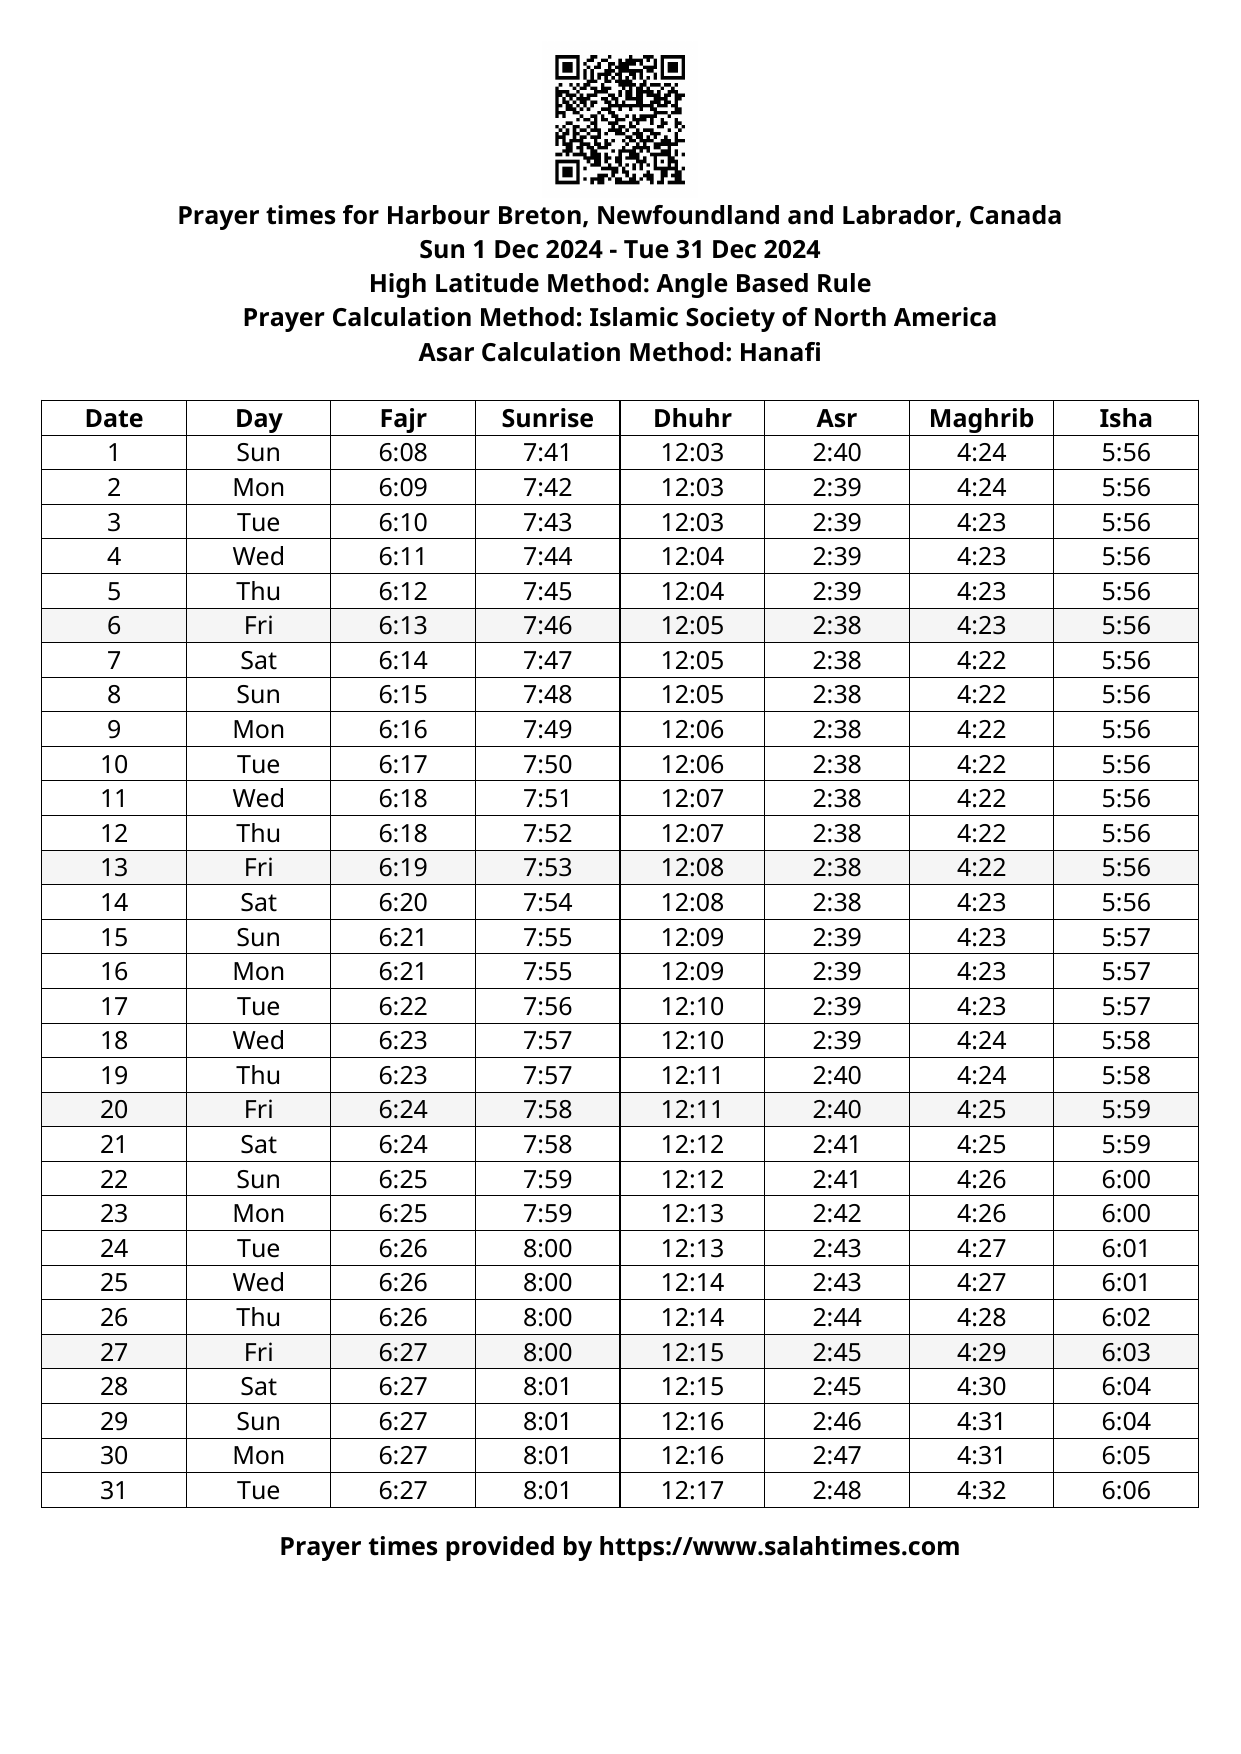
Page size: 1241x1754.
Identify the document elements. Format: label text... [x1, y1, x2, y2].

table_cell 6:23 [331, 1058, 475, 1092]
table_cell 14 [42, 885, 186, 919]
table_cell 4:24 [910, 1024, 1053, 1057]
table_header Sunrise [476, 401, 619, 434]
table_cell 4:22 [910, 816, 1053, 849]
table_header Date [42, 401, 186, 434]
table_cell Sat [187, 1369, 330, 1403]
table_cell 6:27 [331, 1335, 475, 1368]
table_cell 6:24 [331, 1127, 475, 1161]
table_cell 5:56 [1054, 816, 1198, 849]
table_cell 2:38 [765, 851, 909, 884]
table_cell Fri [187, 1335, 330, 1368]
table_cell 5:56 [1054, 747, 1198, 780]
table_cell Wed [187, 539, 330, 573]
table_header Day [187, 401, 330, 434]
table_cell Tue [187, 747, 330, 780]
table_cell Tue [187, 989, 330, 1022]
table_cell 5:57 [1054, 954, 1198, 988]
table_cell 4:22 [910, 747, 1053, 780]
table_cell 29 [42, 1404, 186, 1437]
table_cell 6 [42, 609, 186, 642]
table_cell Sun [187, 1162, 330, 1195]
table_cell 8:01 [476, 1369, 619, 1403]
table_cell 2:45 [765, 1369, 909, 1403]
table_cell 4:23 [910, 989, 1053, 1022]
table_cell 12:10 [621, 989, 764, 1022]
text Sun 1 Dec 2024 - Tue 31 Dec 2024 [42, 232, 1198, 266]
table_cell 2:38 [765, 885, 909, 919]
table_cell 4:25 [910, 1127, 1053, 1161]
table_cell Tue [187, 1473, 330, 1507]
table_cell 5:56 [1054, 505, 1198, 538]
table_cell 6:17 [331, 747, 475, 780]
table_cell 7:50 [476, 747, 619, 780]
table_cell 2:39 [765, 954, 909, 988]
table_cell 12:05 [621, 678, 764, 711]
table_cell 2:41 [765, 1127, 909, 1161]
table_cell 6:12 [331, 574, 475, 607]
table_cell 4:26 [910, 1196, 1053, 1230]
text Asar Calculation Method: Hanafi [42, 334, 1198, 368]
table_cell 2:39 [765, 470, 909, 504]
table_cell 7:41 [476, 436, 619, 469]
table_cell 7:57 [476, 1024, 619, 1057]
table_cell 6:21 [331, 920, 475, 953]
table_header Asr [765, 401, 909, 434]
table_cell 7:59 [476, 1162, 619, 1195]
table_cell 7:53 [476, 851, 619, 884]
table_cell 5:56 [1054, 609, 1198, 642]
table_cell 4:27 [910, 1266, 1053, 1299]
table_cell 30 [42, 1439, 186, 1472]
table_cell Sun [187, 920, 330, 953]
table_cell 5 [42, 574, 186, 607]
table_cell 3 [42, 505, 186, 538]
table_cell 8 [42, 678, 186, 711]
table_cell 6:22 [331, 989, 475, 1022]
table_cell Wed [187, 1266, 330, 1299]
table_cell 4:26 [910, 1162, 1053, 1195]
table_cell 8:01 [476, 1439, 619, 1472]
table_cell 28 [42, 1369, 186, 1403]
table_cell 8:00 [476, 1300, 619, 1334]
table_cell 7:44 [476, 539, 619, 573]
table_cell 5:56 [1054, 781, 1198, 815]
table_cell 5:56 [1054, 539, 1198, 573]
table_cell 7:59 [476, 1196, 619, 1230]
table_cell Sun [187, 678, 330, 711]
table_cell 18 [42, 1024, 186, 1057]
table_cell 6:04 [1054, 1369, 1198, 1403]
table_cell 12:15 [621, 1369, 764, 1403]
table_cell 2:43 [765, 1231, 909, 1264]
table_cell Sun [187, 436, 330, 469]
table_cell Wed [187, 1024, 330, 1057]
table_cell 12:11 [621, 1093, 764, 1126]
table_header Maghrib [910, 401, 1053, 434]
table_cell 5:56 [1054, 470, 1198, 504]
table_cell 6:15 [331, 678, 475, 711]
table_cell 12:17 [621, 1473, 764, 1507]
table_header Dhuhr [621, 401, 764, 434]
table_cell 4:23 [910, 539, 1053, 573]
text High Latitude Method: Angle Based Rule [42, 266, 1198, 300]
table_cell 12:13 [621, 1231, 764, 1264]
table_cell 4:22 [910, 712, 1053, 746]
table_cell 2:38 [765, 643, 909, 677]
table_cell 12:12 [621, 1127, 764, 1161]
table_cell 6:16 [331, 712, 475, 746]
table_cell 6:27 [331, 1473, 475, 1507]
table_cell 6:01 [1054, 1266, 1198, 1299]
table_cell 7:58 [476, 1093, 619, 1126]
table_cell 6:00 [1054, 1162, 1198, 1195]
table_cell 4:22 [910, 678, 1053, 711]
table_cell 4:31 [910, 1404, 1053, 1437]
table_cell 6:25 [331, 1196, 475, 1230]
table_cell 12:08 [621, 851, 764, 884]
table_cell 7:52 [476, 816, 619, 849]
table_cell 7:55 [476, 954, 619, 988]
table_cell 2:38 [765, 712, 909, 746]
table_cell 12:05 [621, 643, 764, 677]
table_cell 8:01 [476, 1473, 619, 1507]
table_cell 7:54 [476, 885, 619, 919]
table_cell 2:41 [765, 1162, 909, 1195]
table_cell Mon [187, 1439, 330, 1472]
table_cell 4:27 [910, 1231, 1053, 1264]
table_cell 5:59 [1054, 1127, 1198, 1161]
table_cell 4:24 [910, 1058, 1053, 1092]
table_cell 6:14 [331, 643, 475, 677]
table_cell 6:18 [331, 781, 475, 815]
table_cell 6:23 [331, 1024, 475, 1057]
table_cell 2 [42, 470, 186, 504]
table_cell 8:01 [476, 1404, 619, 1437]
table_cell Mon [187, 1196, 330, 1230]
table_cell 6:09 [331, 470, 475, 504]
table_cell 12:09 [621, 920, 764, 953]
table_cell Mon [187, 470, 330, 504]
table_cell 7:46 [476, 609, 619, 642]
table_cell 12:12 [621, 1162, 764, 1195]
table_cell 12:10 [621, 1024, 764, 1057]
table_cell 6:04 [1054, 1404, 1198, 1437]
table_cell 6:11 [331, 539, 475, 573]
table_cell 8:00 [476, 1335, 619, 1368]
table_cell 13 [42, 851, 186, 884]
table_cell 4:22 [910, 781, 1053, 815]
table_cell 2:47 [765, 1439, 909, 1472]
table_cell 5:58 [1054, 1024, 1198, 1057]
table_cell 4:28 [910, 1300, 1053, 1334]
table_cell 4:23 [910, 505, 1053, 538]
table_cell 2:40 [765, 1058, 909, 1092]
table_cell Sat [187, 643, 330, 677]
table_cell 5:56 [1054, 678, 1198, 711]
text Prayer times provided by https://www.salahtimes.com [42, 1528, 1198, 1563]
table_cell 6:26 [331, 1231, 475, 1264]
table_cell 12:07 [621, 781, 764, 815]
table_cell Thu [187, 1300, 330, 1334]
table_cell 5:57 [1054, 989, 1198, 1022]
table_cell 7:42 [476, 470, 619, 504]
table_cell 4:29 [910, 1335, 1053, 1368]
table_cell 7:55 [476, 920, 619, 953]
table_cell 12:07 [621, 816, 764, 849]
table_cell Tue [187, 505, 330, 538]
table_cell 5:58 [1054, 1058, 1198, 1092]
table_cell 12:15 [621, 1335, 764, 1368]
table_cell 4:25 [910, 1093, 1053, 1126]
table_cell 7:45 [476, 574, 619, 607]
table_cell 2:39 [765, 539, 909, 573]
table_cell 4:23 [910, 574, 1053, 607]
table_cell 6:10 [331, 505, 475, 538]
table_cell Thu [187, 574, 330, 607]
table_cell 6:05 [1054, 1439, 1198, 1472]
table_cell 5:56 [1054, 643, 1198, 677]
table_cell 7 [42, 643, 186, 677]
table_cell 12:04 [621, 539, 764, 573]
table_cell 4:24 [910, 436, 1053, 469]
table_cell 12:03 [621, 470, 764, 504]
table_cell Sat [187, 1127, 330, 1161]
picture [542, 41, 699, 198]
table_cell 2:38 [765, 609, 909, 642]
table_cell 4:31 [910, 1439, 1053, 1472]
table_cell 7:48 [476, 678, 619, 711]
table_cell 12:16 [621, 1439, 764, 1472]
table_cell 7:57 [476, 1058, 619, 1092]
table_cell Wed [187, 781, 330, 815]
table_cell 2:40 [765, 1093, 909, 1126]
table_cell 5:57 [1054, 920, 1198, 953]
table_cell 4:23 [910, 609, 1053, 642]
table_cell 6:21 [331, 954, 475, 988]
table_cell 10 [42, 747, 186, 780]
table_cell 2:39 [765, 505, 909, 538]
table_cell 12:03 [621, 436, 764, 469]
table_cell 12:04 [621, 574, 764, 607]
table_cell 5:56 [1054, 436, 1198, 469]
table_cell 2:40 [765, 436, 909, 469]
table_cell 12 [42, 816, 186, 849]
table_cell 26 [42, 1300, 186, 1334]
table_cell 2:43 [765, 1266, 909, 1299]
table_cell Tue [187, 1231, 330, 1264]
table_cell 6:02 [1054, 1300, 1198, 1334]
table_cell 2:38 [765, 678, 909, 711]
table_cell 2:46 [765, 1404, 909, 1437]
table_cell 2:39 [765, 574, 909, 607]
table_cell 24 [42, 1231, 186, 1264]
table_cell Fri [187, 609, 330, 642]
table_cell 2:48 [765, 1473, 909, 1507]
table_cell 12:14 [621, 1300, 764, 1334]
table_cell 21 [42, 1127, 186, 1161]
table_cell 7:51 [476, 781, 619, 815]
table_cell 4 [42, 539, 186, 573]
table_cell 7:47 [476, 643, 619, 677]
table_cell 2:39 [765, 920, 909, 953]
table_cell 4:30 [910, 1369, 1053, 1403]
table_cell 8:00 [476, 1231, 619, 1264]
table_cell 6:24 [331, 1093, 475, 1126]
table_cell 6:00 [1054, 1196, 1198, 1230]
table_cell 4:23 [910, 920, 1053, 953]
table_cell 2:39 [765, 1024, 909, 1057]
table_cell 2:38 [765, 747, 909, 780]
table_cell 6:26 [331, 1266, 475, 1299]
table_cell 9 [42, 712, 186, 746]
table_cell 12:11 [621, 1058, 764, 1092]
text Prayer Calculation Method: Islamic Society of North America [42, 300, 1198, 334]
table_cell 5:56 [1054, 885, 1198, 919]
table_cell Sun [187, 1404, 330, 1437]
table_cell Fri [187, 1093, 330, 1126]
table_cell 4:22 [910, 851, 1053, 884]
table_cell 5:59 [1054, 1093, 1198, 1126]
table_cell 7:49 [476, 712, 619, 746]
table_cell 31 [42, 1473, 186, 1507]
table_cell 17 [42, 989, 186, 1022]
table_cell 12:08 [621, 885, 764, 919]
table_cell 2:44 [765, 1300, 909, 1334]
table_cell 4:32 [910, 1473, 1053, 1507]
table_cell 7:58 [476, 1127, 619, 1161]
table_cell 1 [42, 436, 186, 469]
table_cell 23 [42, 1196, 186, 1230]
table_cell 6:08 [331, 436, 475, 469]
table_cell 6:25 [331, 1162, 475, 1195]
table_cell 8:00 [476, 1266, 619, 1299]
table_cell 12:13 [621, 1196, 764, 1230]
table_cell 7:43 [476, 505, 619, 538]
table_cell 12:09 [621, 954, 764, 988]
table_cell 2:45 [765, 1335, 909, 1368]
table_cell Mon [187, 954, 330, 988]
table_cell 12:03 [621, 505, 764, 538]
table_cell 12:14 [621, 1266, 764, 1299]
table_cell 19 [42, 1058, 186, 1092]
table_cell Thu [187, 1058, 330, 1092]
table_cell 4:23 [910, 885, 1053, 919]
table_cell 4:23 [910, 954, 1053, 988]
table_cell 6:06 [1054, 1473, 1198, 1507]
table_cell 11 [42, 781, 186, 815]
table_cell 12:16 [621, 1404, 764, 1437]
table_cell 12:06 [621, 747, 764, 780]
table_cell Sat [187, 885, 330, 919]
table_cell 25 [42, 1266, 186, 1299]
table_cell 27 [42, 1335, 186, 1368]
table_cell 5:56 [1054, 712, 1198, 746]
table_cell 2:39 [765, 989, 909, 1022]
table_cell 2:38 [765, 816, 909, 849]
table_cell 6:27 [331, 1369, 475, 1403]
table_cell 22 [42, 1162, 186, 1195]
table_cell 6:27 [331, 1404, 475, 1437]
table_cell 16 [42, 954, 186, 988]
table_cell Mon [187, 712, 330, 746]
text Prayer times for Harbour Breton, Newfoundland and Labrador, Canada [42, 198, 1198, 232]
table_cell 2:42 [765, 1196, 909, 1230]
table_cell 4:24 [910, 470, 1053, 504]
table_cell 5:56 [1054, 851, 1198, 884]
table_header Isha [1054, 401, 1198, 434]
table_cell 6:26 [331, 1300, 475, 1334]
table_cell 2:38 [765, 781, 909, 815]
table_cell Thu [187, 816, 330, 849]
table_cell 20 [42, 1093, 186, 1126]
table_cell 12:06 [621, 712, 764, 746]
table_cell 6:03 [1054, 1335, 1198, 1368]
table_cell 6:13 [331, 609, 475, 642]
table_cell 4:22 [910, 643, 1053, 677]
table_cell 7:56 [476, 989, 619, 1022]
table_header Fajr [331, 401, 475, 434]
table_cell 6:19 [331, 851, 475, 884]
table_cell 6:18 [331, 816, 475, 849]
table_cell Fri [187, 851, 330, 884]
table_cell 5:56 [1054, 574, 1198, 607]
table_cell 15 [42, 920, 186, 953]
table_cell 12:05 [621, 609, 764, 642]
table_cell 6:01 [1054, 1231, 1198, 1264]
table_cell 6:20 [331, 885, 475, 919]
table_cell 6:27 [331, 1439, 475, 1472]
